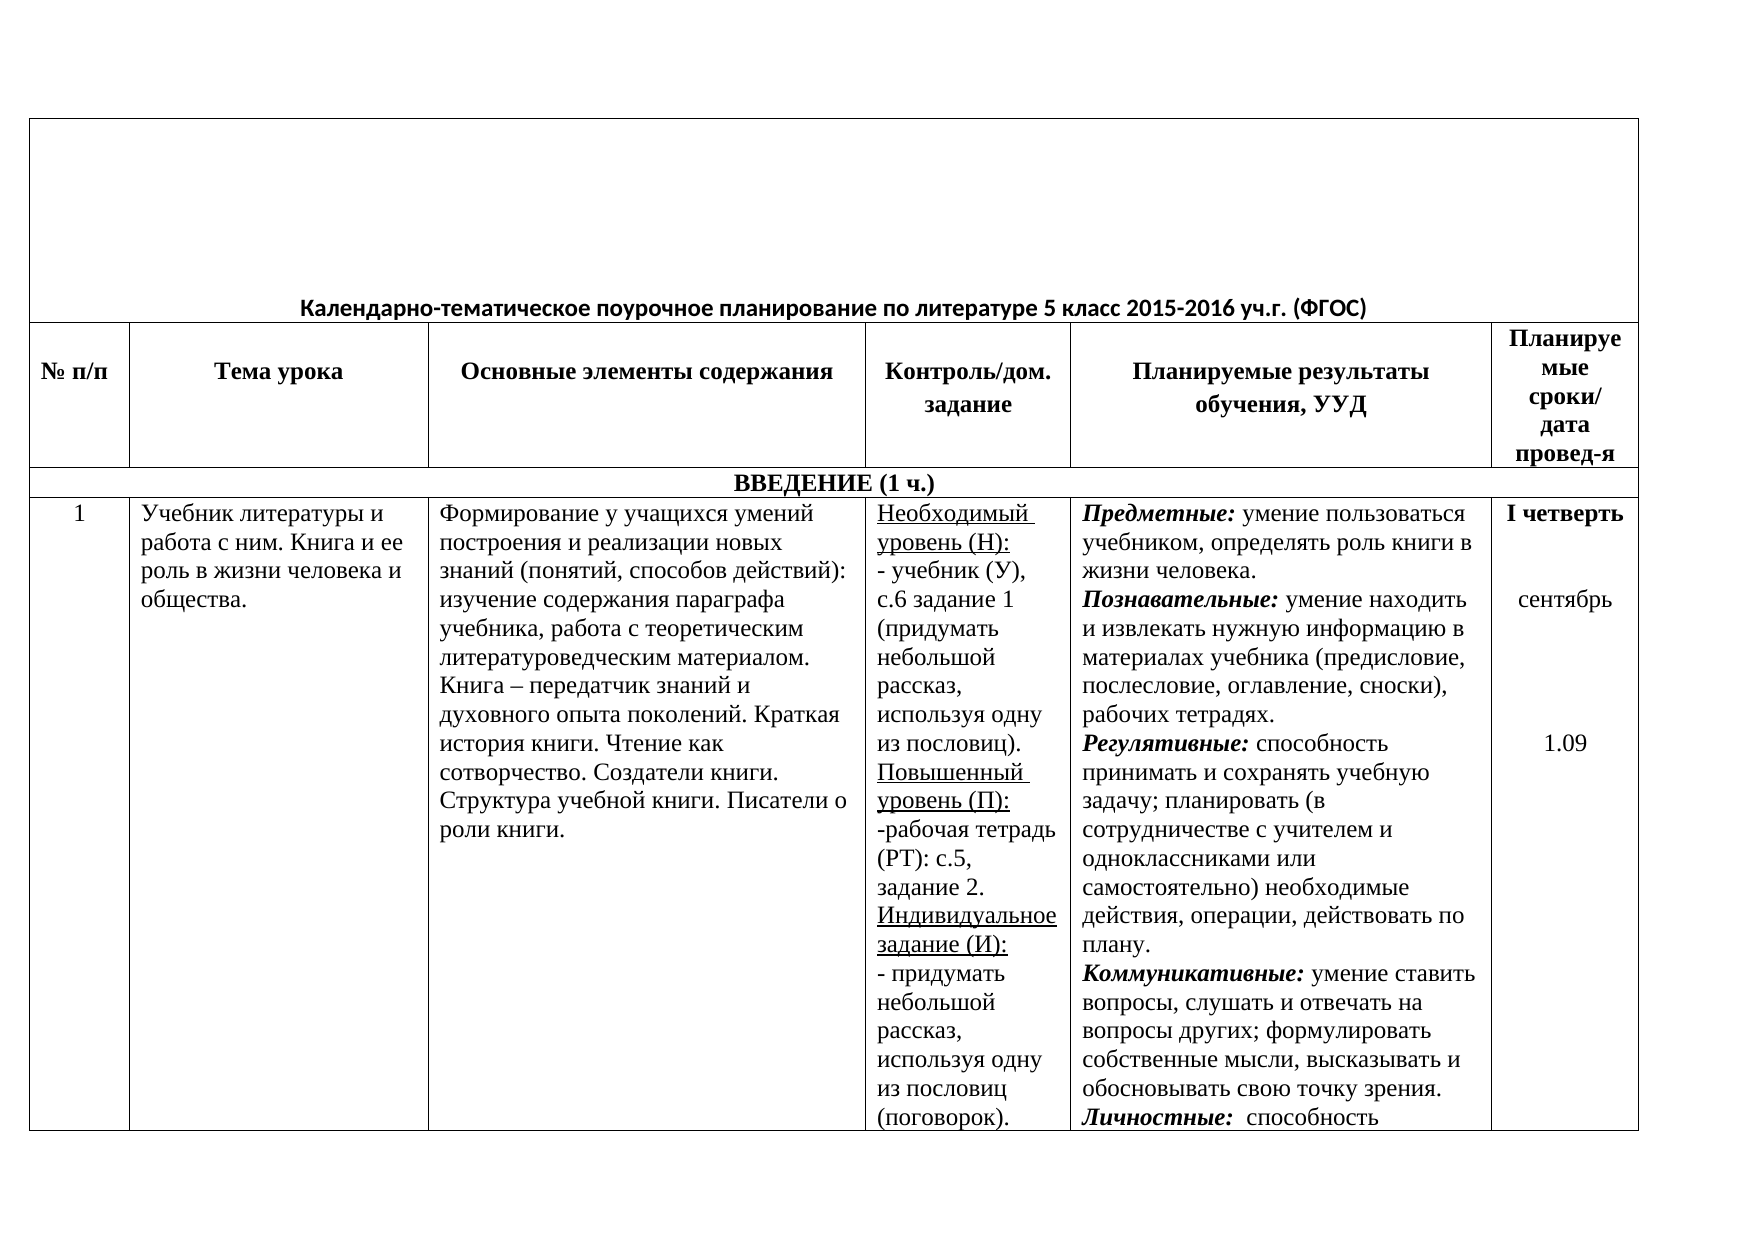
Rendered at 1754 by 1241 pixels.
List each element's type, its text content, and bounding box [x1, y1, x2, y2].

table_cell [429, 498, 865, 1130]
table_cell Планируемые сроки/ дата провед-я [1492, 323, 1638, 467]
table_cell Планируемые результаты обучения, УУД [1071, 323, 1491, 467]
table_cell ВВЕДЕНИЕ (1 ч.) [30, 468, 1638, 497]
table_cell Основные элементы содержания [429, 323, 865, 467]
table_cell Тема урока [130, 323, 428, 467]
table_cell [866, 498, 1070, 1130]
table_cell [30, 119, 1638, 322]
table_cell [130, 498, 428, 1130]
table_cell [1071, 498, 1491, 1130]
table_cell 1 [30, 498, 129, 1130]
table_cell Контроль/дом. задание [866, 323, 1070, 467]
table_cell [1492, 498, 1638, 1130]
table_cell № п/п [30, 323, 129, 467]
